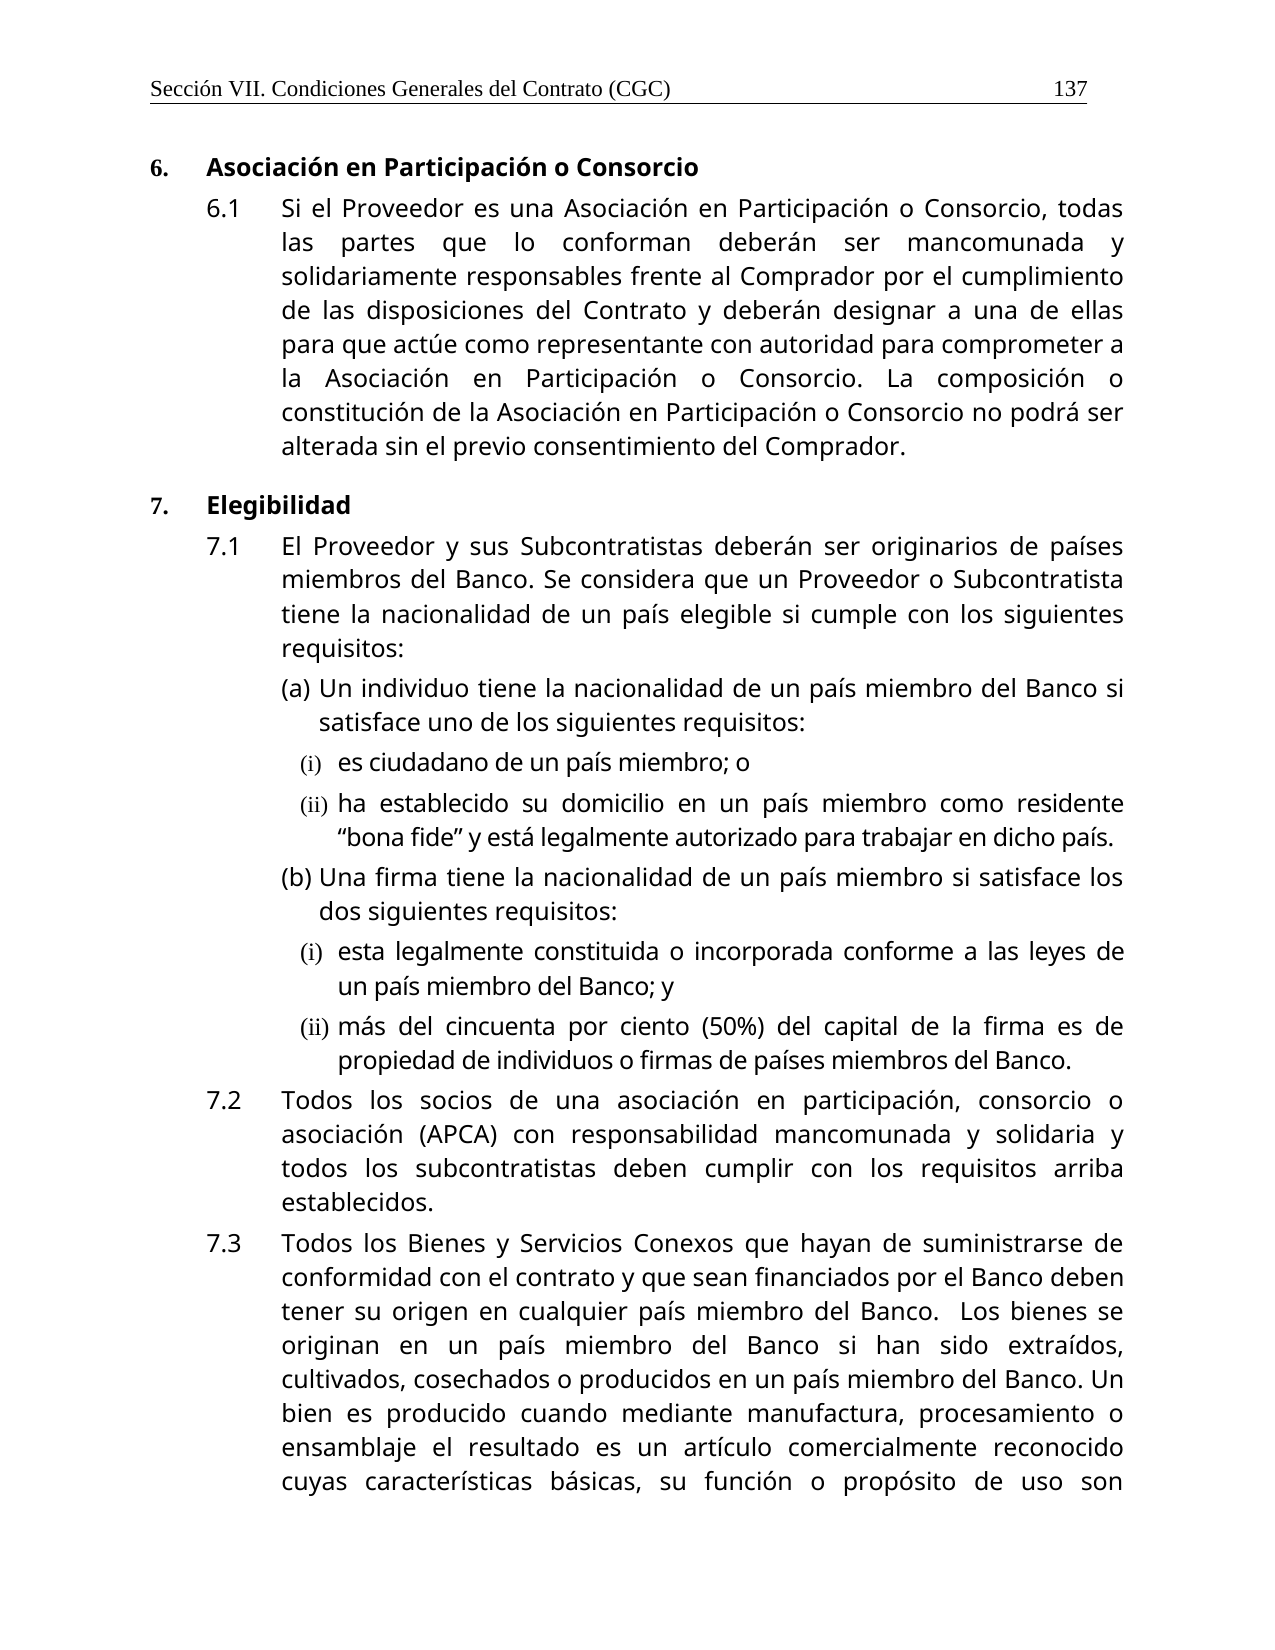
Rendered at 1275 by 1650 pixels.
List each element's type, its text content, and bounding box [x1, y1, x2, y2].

list Elegibilidad [150, 488, 1125, 522]
list ha establecido su domicilio en un país miembro como residente “bona fide” y está legalmente autorizado para trabajar en dicho país. [300, 785, 1125, 853]
list es ciudadano de un país miembro; o [300, 745, 1125, 779]
list esta legalmente constituida o incorporada conforme a las leyes de un país miembro del Banco; y [300, 934, 1125, 1002]
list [206, 1225, 1125, 1498]
list Si el Proveedor es una Asociación en Participación o Consorcio, todas las partes que lo conforman deberán ser mancomunada y solidariamente responsables frente al Comprador por el cumplimiento de las disposiciones del Contrato y deberán designar a una de ellas para que actúe como representante con autoridad para comprometer a la Asociación en Participación o Consorcio. La composición o constitución de la Asociación en Participación o Consorcio no podrá ser alterada sin el previo consentimiento del Comprador. [206, 190, 1125, 463]
list El Proveedor y sus Subcontratistas deberán ser originarios de países miembros del Banco. Se considera que un Proveedor o Subcontratista tiene la nacionalidad de un país elegible si cumple con los siguientes requisitos: [206, 528, 1125, 664]
list Asociación en Participación o Consorcio [150, 150, 1125, 184]
list más del cincuenta por ciento (50%) del capital de la firma es de propiedad de individuos o firmas de países miembros del Banco. [300, 1008, 1125, 1077]
list Una firma tiene la nacionalidad de un país miembro si satisface los dos siguientes requisitos: [281, 860, 1125, 928]
list Todos los socios de una asociación en participación, consorcio o asociación (APCA) con responsabilidad mancomunada y solidaria y todos los subcontratistas deben cumplir con los requisitos arriba establecidos. [206, 1083, 1125, 1219]
list Un individuo tiene la nacionalidad de un país miembro del Banco si satisface uno de los siguientes requisitos: [281, 671, 1125, 739]
